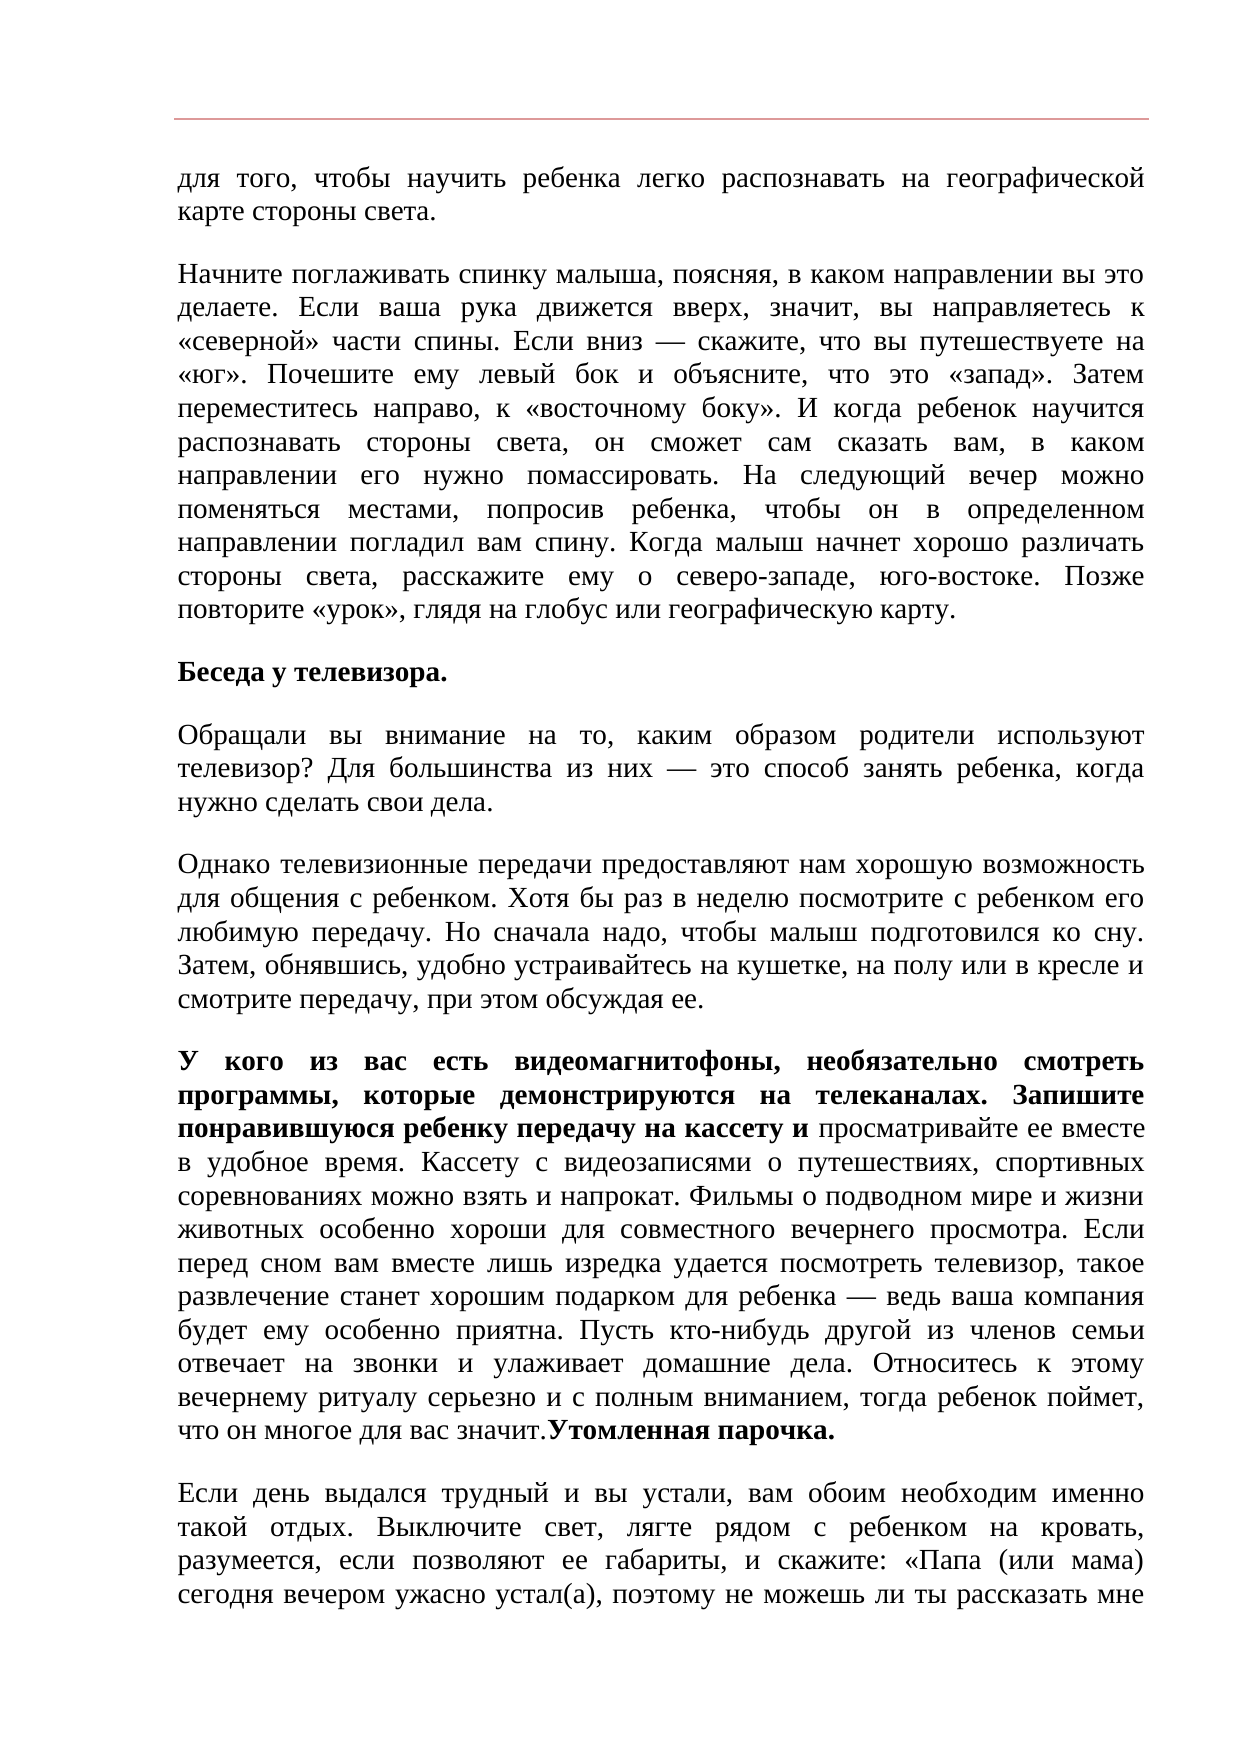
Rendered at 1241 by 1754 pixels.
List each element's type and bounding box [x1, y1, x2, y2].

table_cell [174, 120, 1148, 1620]
